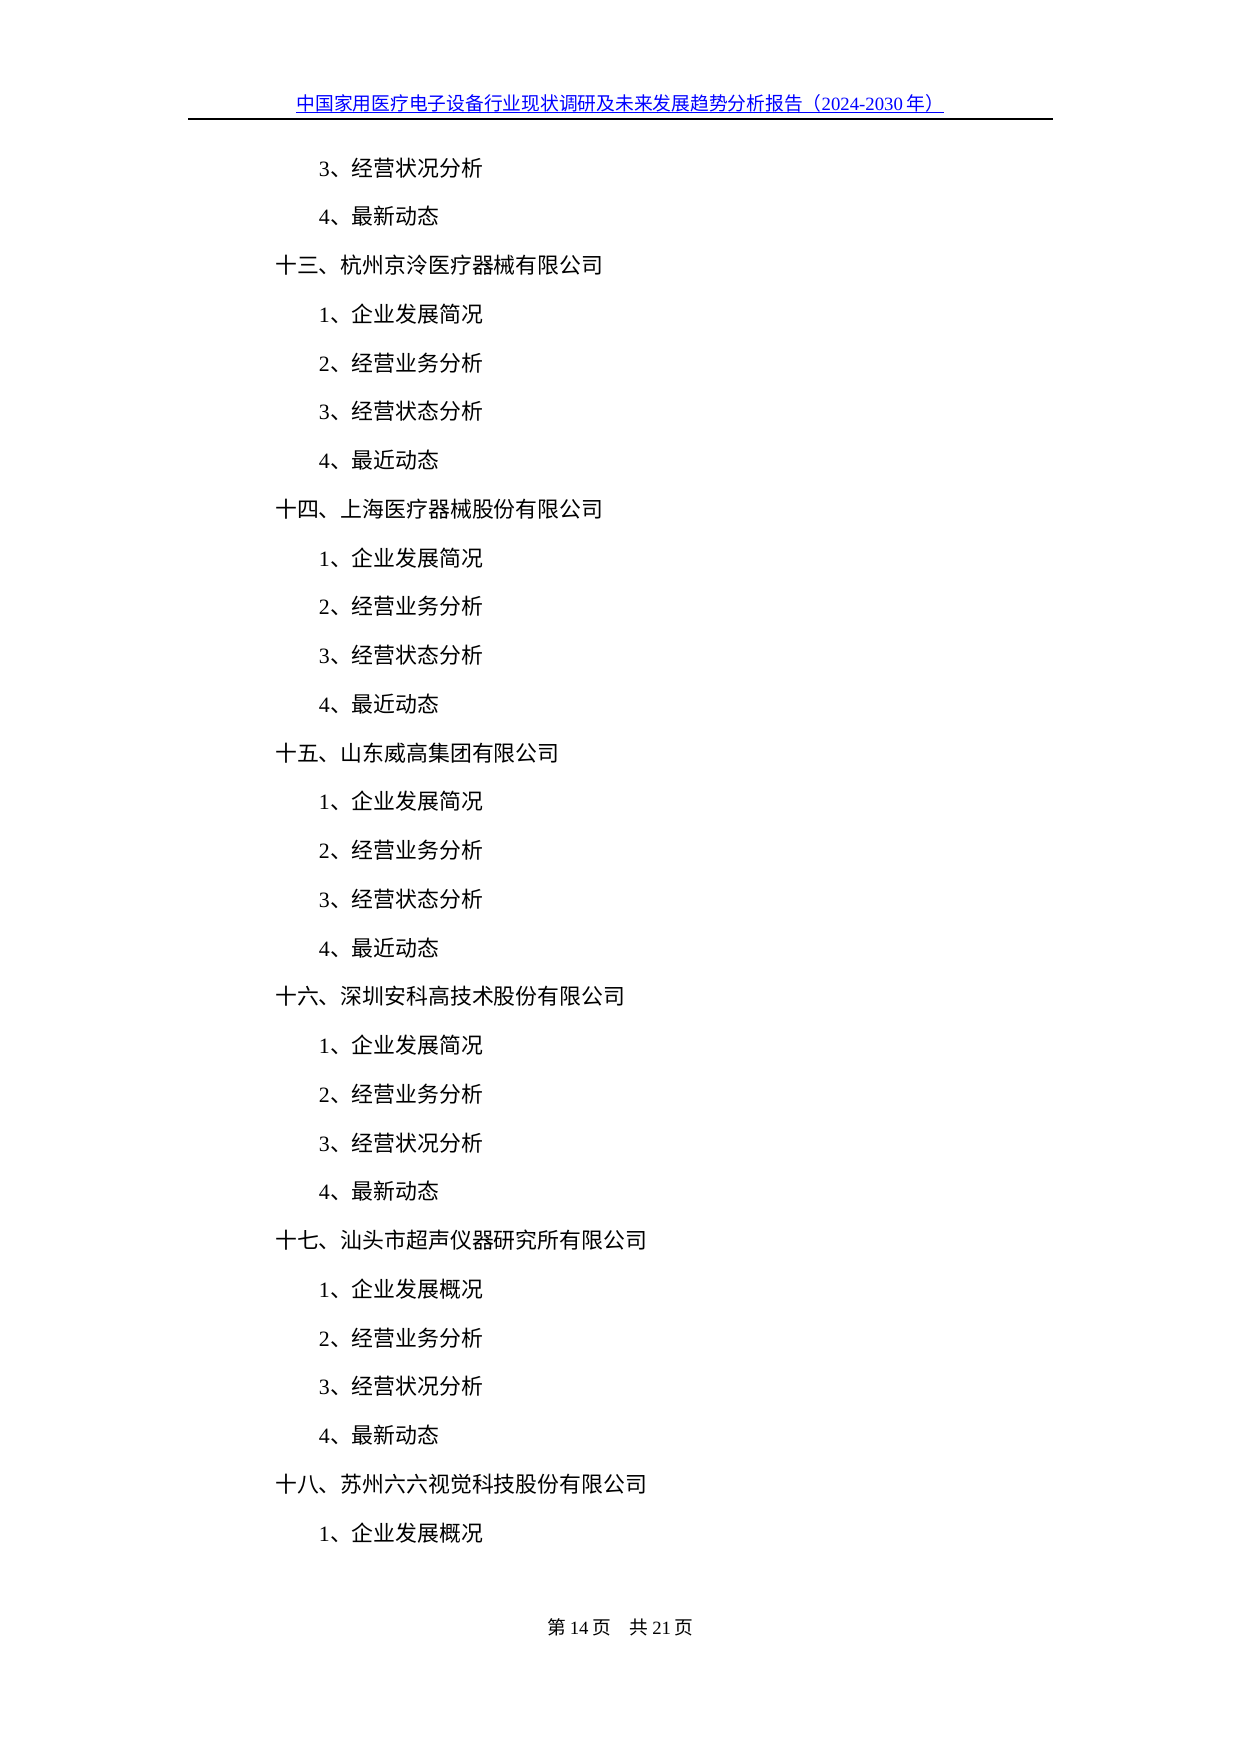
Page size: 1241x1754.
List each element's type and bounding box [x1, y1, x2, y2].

text [187, 150, 1053, 1548]
